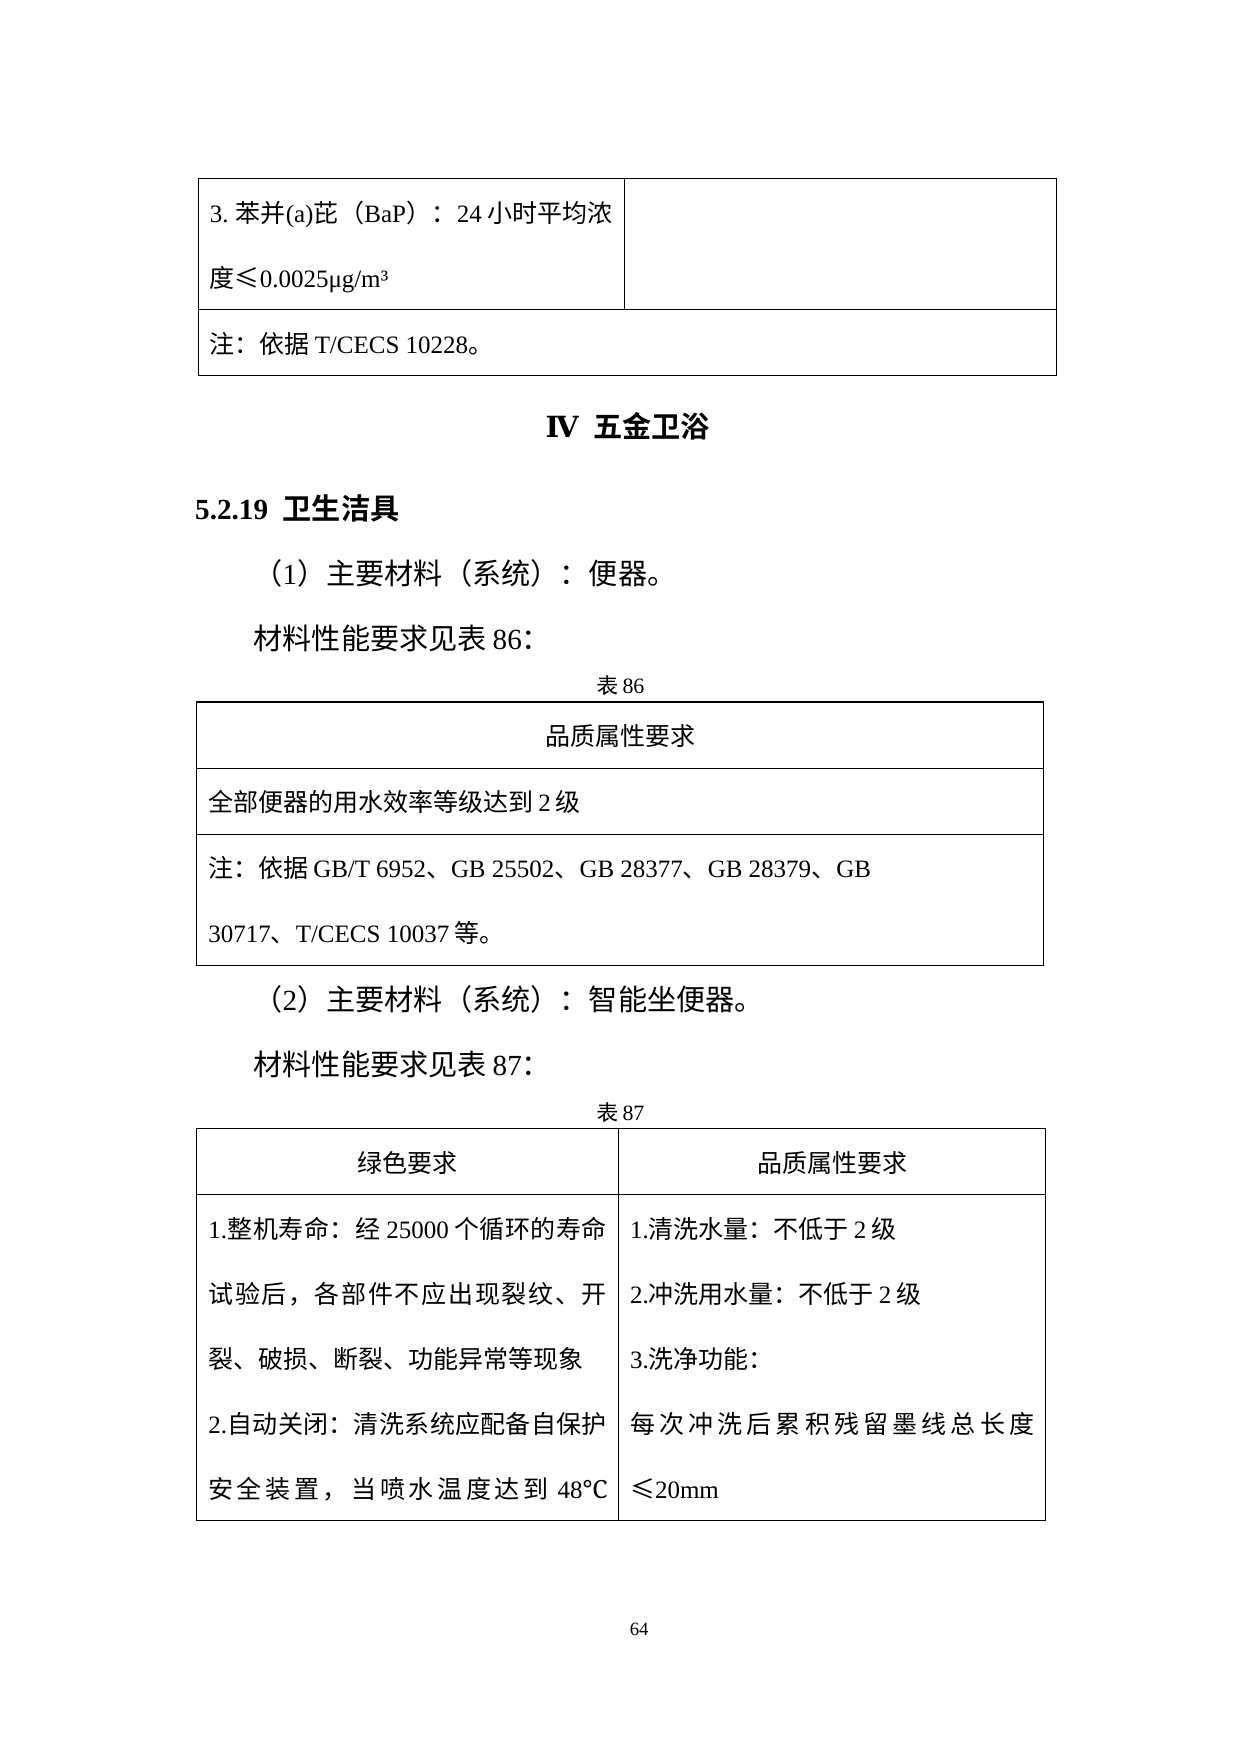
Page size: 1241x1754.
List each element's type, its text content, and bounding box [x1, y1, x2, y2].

table_cell 全部便器的用水效率等级达到2级 [197, 769, 1043, 833]
table_header 品质属性要求 [197, 703, 1043, 767]
subtitle 5.2.19 卫生洁具 [195, 474, 1045, 539]
text 材料性能要求见表87： [195, 1031, 1045, 1096]
text 表87 [195, 1096, 1045, 1128]
table_header 绿色要求 [197, 1129, 618, 1194]
text （1）主要材料（系统）：便器。 [195, 539, 1045, 604]
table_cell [199, 179, 624, 309]
text （2）主要材料（系统）：智能坐便器。 [195, 966, 1045, 1031]
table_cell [619, 1195, 1045, 1520]
text 表86 [195, 669, 1045, 701]
table_header 品质属性要求 [619, 1129, 1045, 1194]
subtitle Ⅳ 五金卫浴 [210, 393, 1045, 458]
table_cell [625, 179, 1056, 309]
table_cell 注：依据T/CECS 10228。 [199, 310, 1056, 375]
table_cell 注：依据GB/T 6952、GB 25502、GB 28377、GB 28379、GB 30717、T/CECS 10037等。 [197, 835, 1043, 964]
text 材料性能要求见表86： [195, 604, 1045, 669]
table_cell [197, 1195, 618, 1520]
